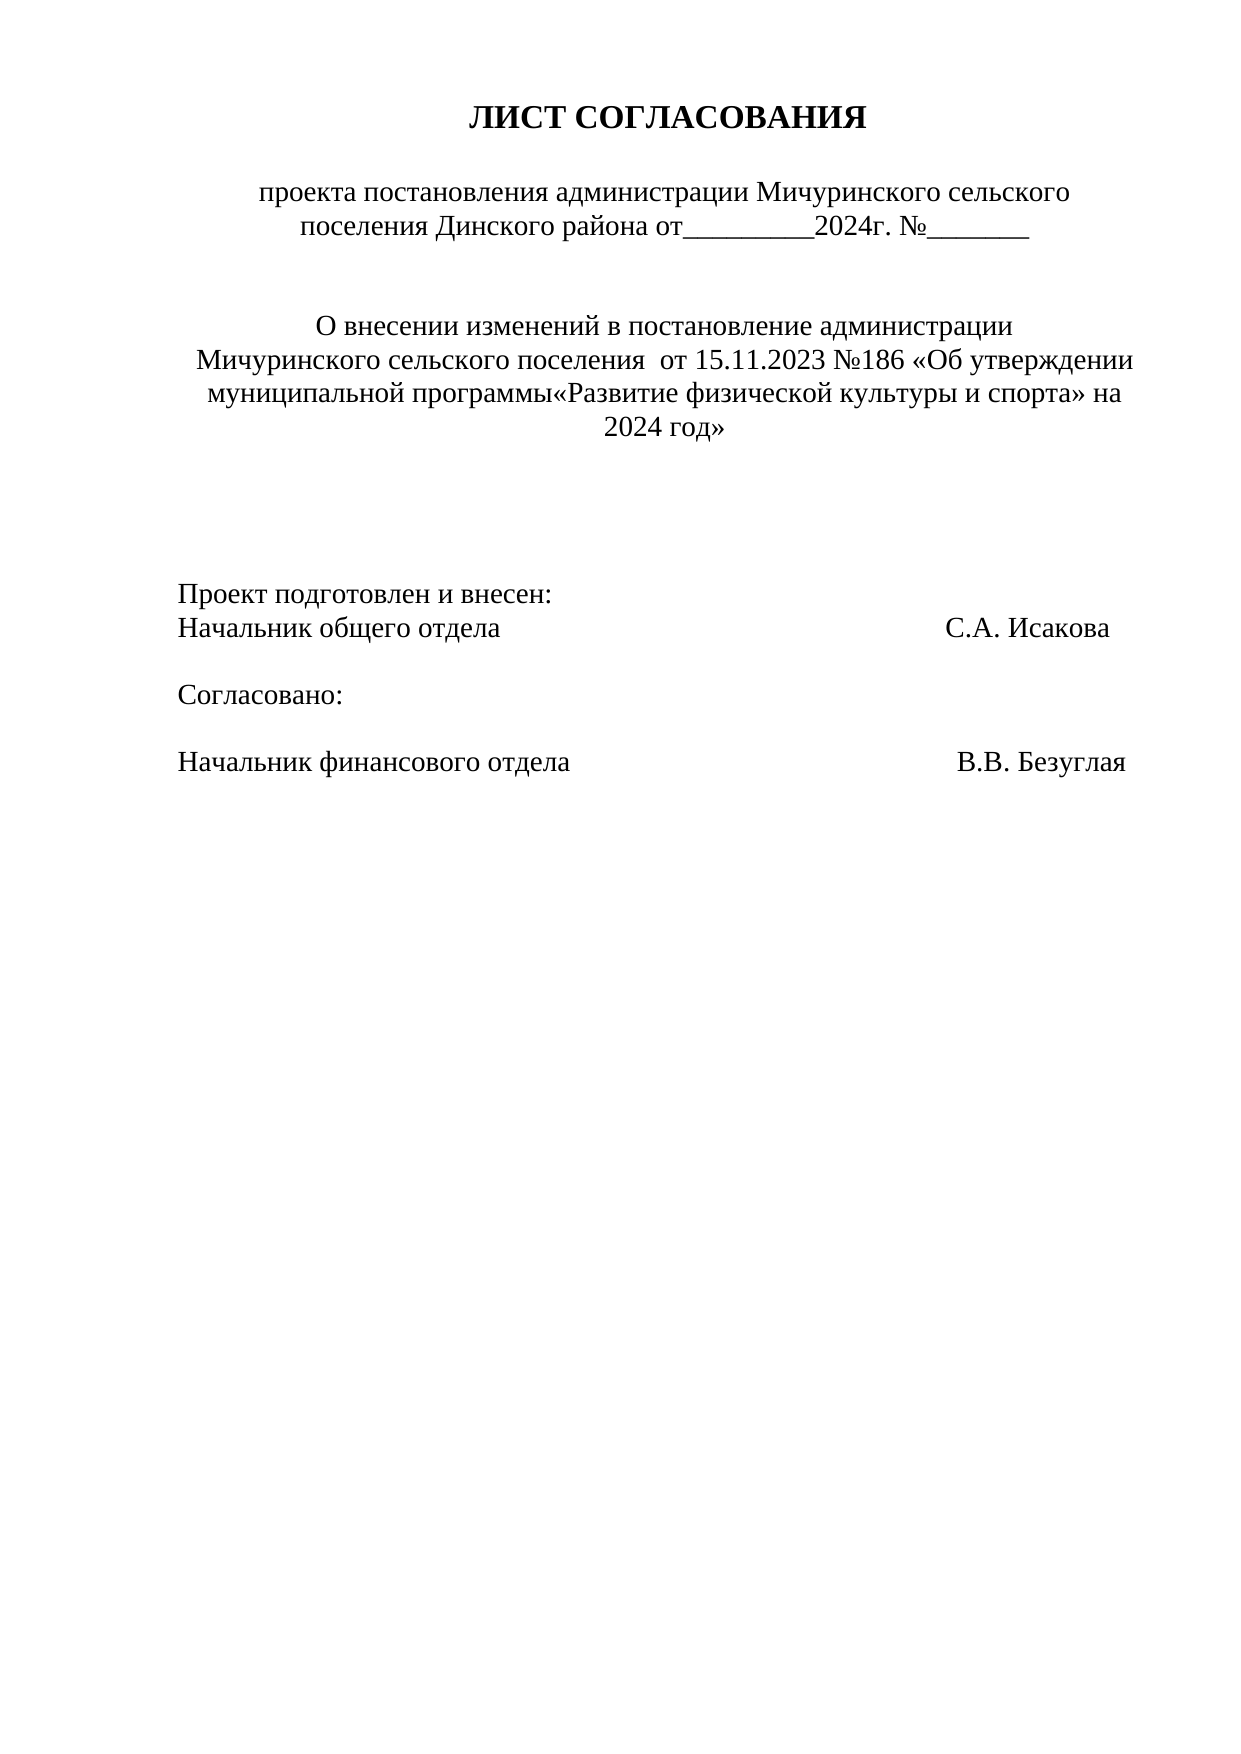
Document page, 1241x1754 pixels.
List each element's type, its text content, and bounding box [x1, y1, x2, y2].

text проекта постановления администрации Мичуринского сельского [177, 174, 1152, 208]
text поселения Динского района от_________2024г. №_______ [177, 208, 1152, 241]
text Мичуринского сельского поселения от 15.11.2023 №186 «Об утверждении муниципальной программы«Развитие физической культуры и спорта» на 2024 год» [177, 342, 1152, 442]
text О внесении изменений в постановление администрации [177, 308, 1151, 342]
text Начальник общего отдела С.А. Исакова [177, 610, 1152, 644]
text Проект подготовлен и внесен: [177, 577, 1152, 610]
text Начальник финансового отдела В.В. Безуглая [177, 744, 1152, 778]
text ЛИСТ СОГЛАСОВАНИЯ [177, 97, 1085, 136]
text Согласовано: [177, 677, 1152, 711]
